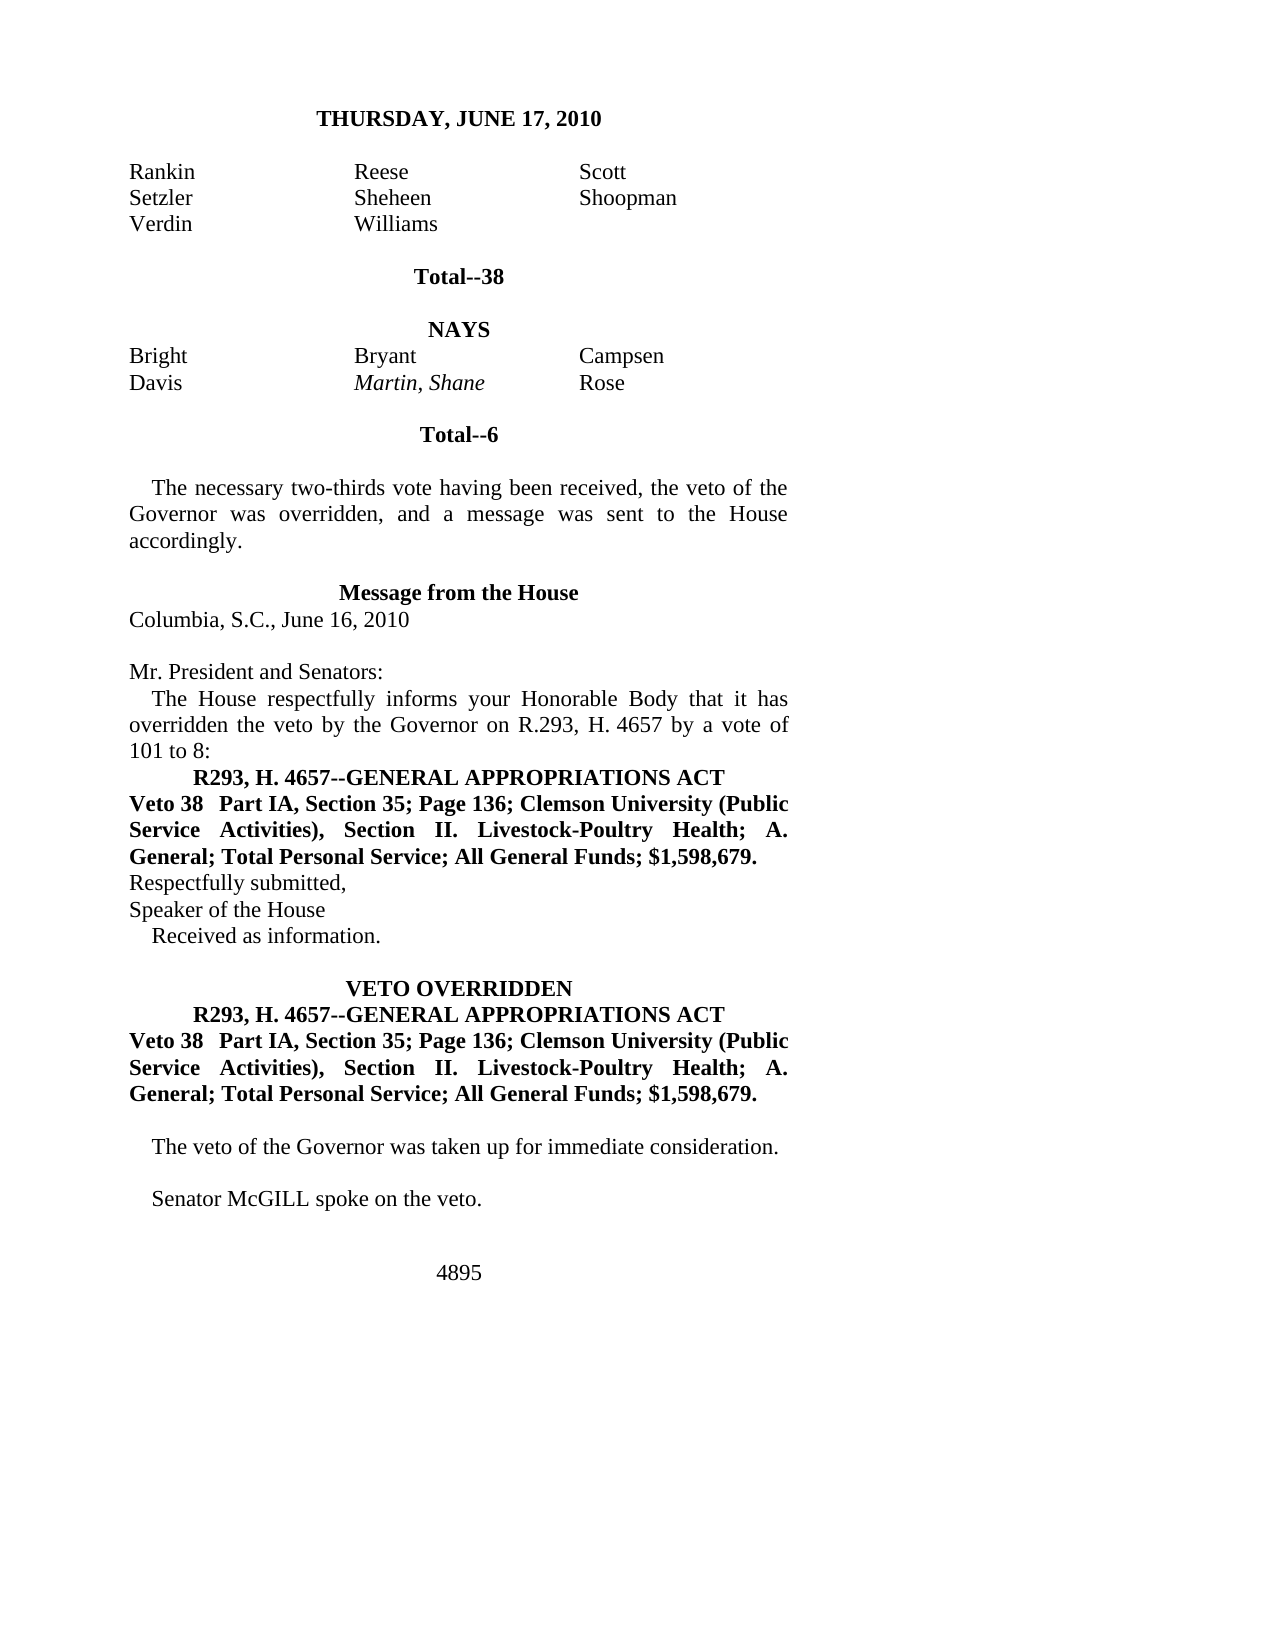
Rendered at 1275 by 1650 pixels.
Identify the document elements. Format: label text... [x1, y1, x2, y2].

text R293, H. 4657--GENERAL APPROPRIATIONS ACT [129, 1001, 789, 1027]
text Received as information. [129, 922, 789, 948]
text Davis Martin, Shane Rose [129, 368, 789, 395]
text Total--6 [129, 421, 789, 448]
text Senator McGILL spoke on the veto. [129, 1186, 789, 1212]
text Total--38 [129, 263, 789, 289]
text Rankin Reese Scott [129, 158, 789, 184]
text Speaker of the House [129, 896, 789, 922]
text R293, H. 4657--GENERAL APPROPRIATIONS ACT [129, 764, 789, 790]
text The veto of the Governor was taken up for immediate consideration. [129, 1133, 789, 1159]
text The House respectfully informs your Honorable Body that it has overridden the veto by the Governor on R.293, H. 4657 by a vote of 101 to 8: [129, 685, 789, 764]
text Mr. President and Senators: [129, 658, 789, 685]
text The necessary two-thirds vote having been received, the veto of the Governor was overridden, and a message was sent to the House accordingly. [129, 474, 789, 553]
text NAYS [129, 316, 789, 342]
text Verdin Williams [129, 210, 789, 237]
text Columbia, S.C., June 16, 2010 [129, 606, 789, 632]
text Veto 38 Part IA, Section 35; Page 136; Clemson University (Public Service Activities), Section II. Livestock-Poultry Health; A. General; Total Personal Service; All General Funds; $1,598,679. [129, 790, 789, 869]
text Setzler Sheheen Shoopman [129, 184, 789, 210]
text Veto 38 Part IA, Section 35; Page 136; Clemson University (Public Service Activities), Section II. Livestock-Poultry Health; A. General; Total Personal Service; All General Funds; $1,598,679. [129, 1027, 789, 1106]
text Respectfully submitted, [129, 869, 789, 896]
text Bright Bryant Campsen [129, 342, 789, 368]
text VETO OVERRIDDEN [129, 975, 789, 1001]
text Message from the House [129, 579, 789, 606]
